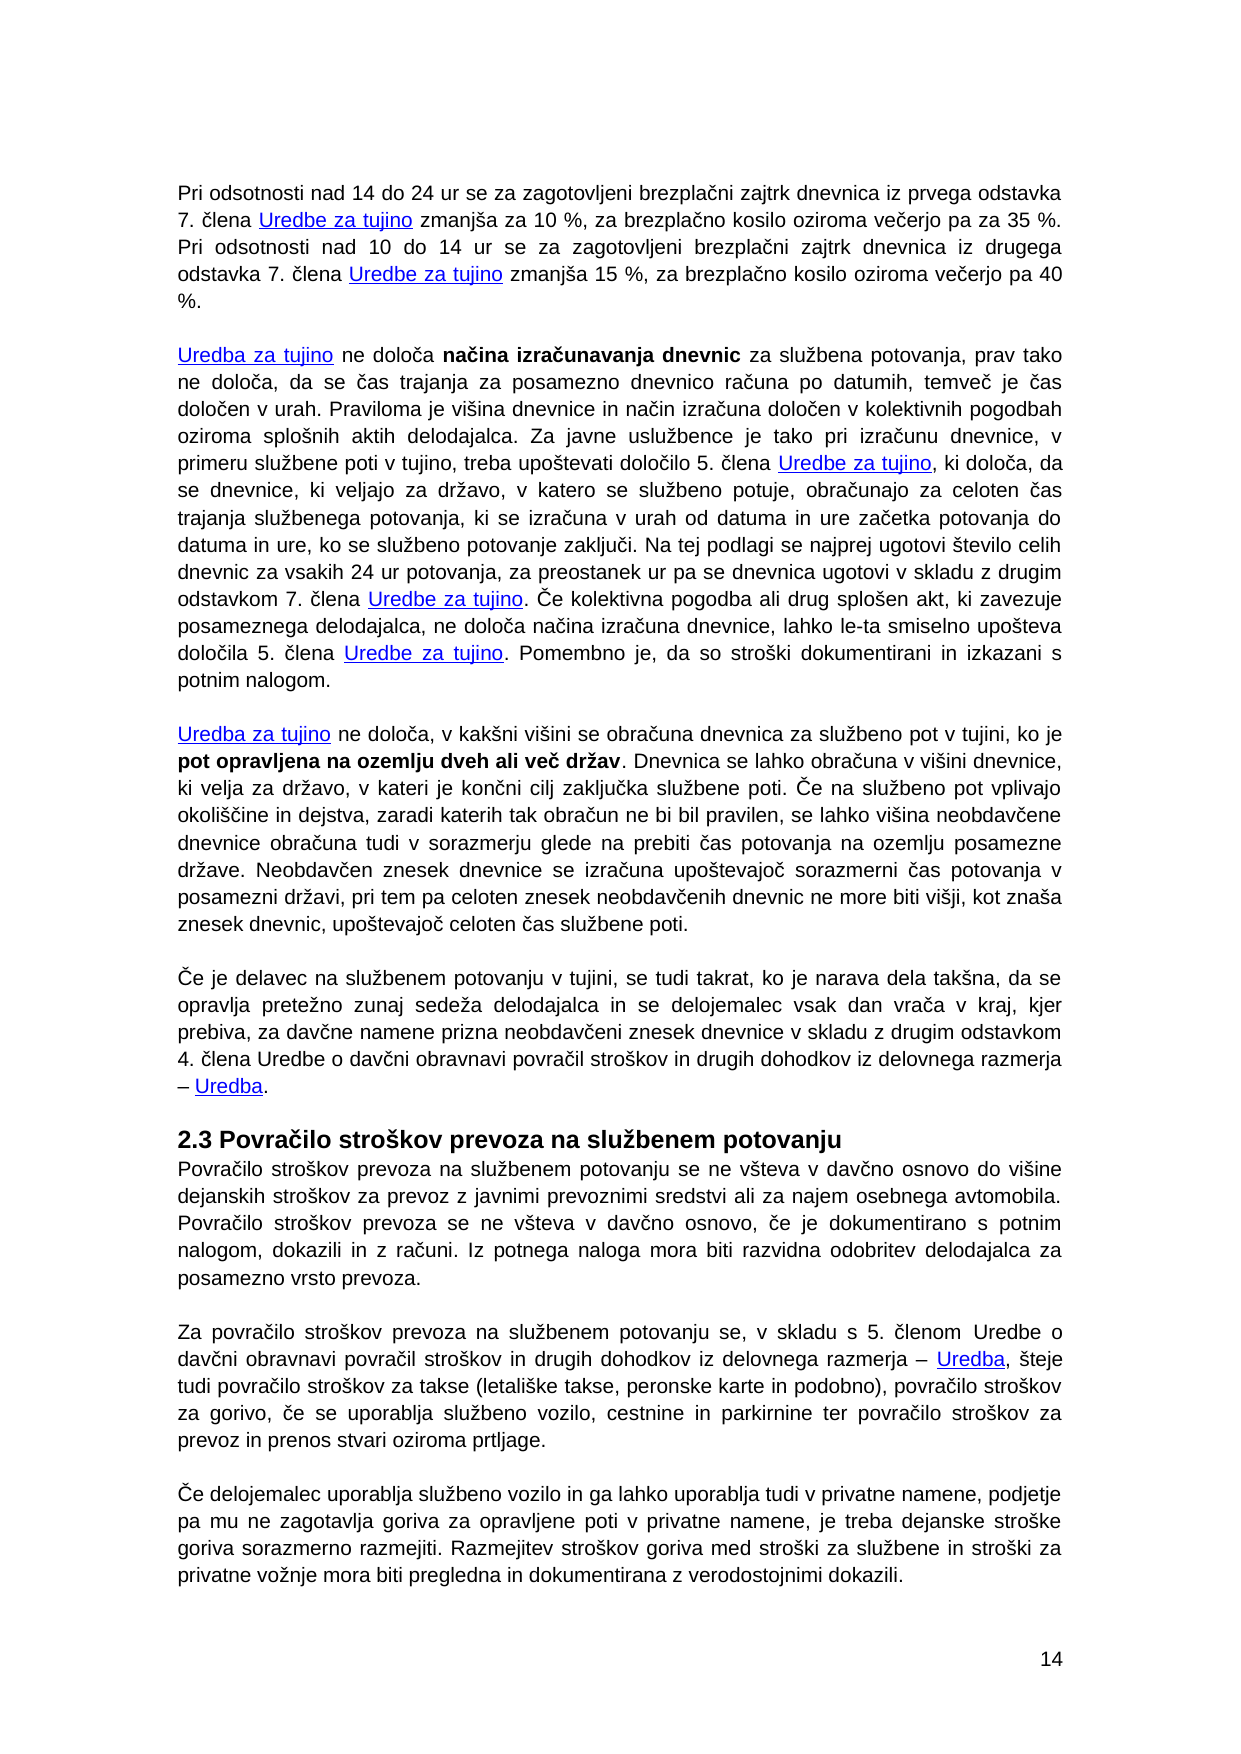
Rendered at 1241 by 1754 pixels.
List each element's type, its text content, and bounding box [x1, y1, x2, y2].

text Za povračilo stroškov prevoza na službenem potovanju se, v skladu s 5. členom Uredbe o davčni obravnavi povračil stroškov in drugih dohodkov iz delovnega razmerja – Uredba, šteje tudi povračilo stroškov za takse (letališke takse, peronske karte in podobno), povračilo stroškov za gorivo, če se uporablja službeno vozilo, cestnine in parkirnine ter povračilo stroškov za prevoz in prenos stvari oziroma prtljage. [177, 1316, 1063, 1452]
text Če delojemalec uporablja službeno vozilo in ga lahko uporablja tudi v privatne namene, podjetje pa mu ne zagotavlja goriva za opravljene poti v privatne namene, je treba dejanske stroške goriva sorazmerno razmejiti. Razmejitev stroškov goriva med stroški za službene in stroški za privatne vožnje mora biti pregledna in dokumentirana z verodostojnimi dokazili. [177, 1479, 1063, 1587]
text Uredba za tujino ne določa načina izračunavanja dnevnic za službena potovanja, prav tako ne določa, da se čas trajanja za posamezno dnevnico računa po datumih, temveč je čas določen v urah. Praviloma je višina dnevnice in način izračuna določen v kolektivnih pogodbah oziroma splošnih aktih delodajalca. Za javne uslužbence je tako pri izračunu dnevnice, v primeru službene poti v tujino, treba upoštevati določilo 5. člena Uredbe za tujino, ki določa, da se dnevnice, ki veljajo za državo, v katero se službeno potuje, obračunajo za celoten čas trajanja službenega potovanja, ki se izračuna v urah od datuma in ure začetka potovanja do datuma in ure, ko se službeno potovanje zaključi. Na tej podlagi se najprej ugotovi število celih dnevnic za vsakih 24 ur potovanja, za preostanek ur pa se dnevnica ugotovi v skladu z drugim odstavkom 7. člena Uredbe za tujino. Če kolektivna pogodba ali drug splošen akt, ki zavezuje posameznega delodajalca, ne določa načina izračuna dnevnice, lahko le-ta smiselno upošteva določila 5. člena Uredbe za tujino. Pomembno je, da so stroški dokumentirani in izkazani s potnim nalogom. [177, 340, 1063, 692]
text Uredba za tujino ne določa, v kakšni višini se obračuna dnevnica za službeno pot v tujini, ko je pot opravljena na ozemlju dveh ali več držav. Dnevnica se lahko obračuna v višini dnevnice, ki velja za državo, v kateri je končni cilj zaključka službene poti. Če na službeno pot vplivajo okoliščine in dejstva, zaradi katerih tak obračun ne bi bil pravilen, se lahko višina neobdavčene dnevnice obračuna tudi v sorazmerju glede na prebiti čas potovanja na ozemlju posamezne države. Neobdavčen znesek dnevnice se izračuna upoštevajoč sorazmerni čas potovanja v posamezni državi, pri tem pa celoten znesek neobdavčenih dnevnic ne more biti višji, kot znaša znesek dnevnic, upoštevajoč celoten čas službene poti. [177, 719, 1063, 936]
text Pri odsotnosti nad 14 do 24 ur se za zagotovljeni brezplačni zajtrk dnevnica iz prvega odstavka 7. člena Uredbe za tujino zmanjša za 10 %, za brezplačno kosilo oziroma večerjo pa za 35 %. Pri odsotnosti nad 10 do 14 ur se za zagotovljeni brezplačni zajtrk dnevnica iz drugega odstavka 7. člena Uredbe za tujino zmanjša 15 %, za brezplačno kosilo oziroma večerjo pa 40 %. [177, 177, 1063, 313]
text 2.3 Povračilo stroškov prevoza na službenem potovanju [177, 1125, 1063, 1154]
text Povračilo stroškov prevoza na službenem potovanju se ne všteva v davčno osnovo do višine dejanskih stroškov za prevoz z javnimi prevoznimi sredstvi ali za najem osebnega avtomobila. Povračilo stroškov prevoza se ne všteva v davčno osnovo, če je dokumentirano s potnim nalogom, dokazili in z računi. Iz potnega naloga mora biti razvidna odobritev delodajalca za posamezno vrsto prevoza. [177, 1154, 1063, 1289]
text Če je delavec na službenem potovanju v tujini, se tudi takrat, ko je narava dela takšna, da se opravlja pretežno zunaj sedeža delodajalca in se delojemalec vsak dan vrača v kraj, kjer prebiva, za davčne namene prizna neobdavčeni znesek dnevnice v skladu z drugim odstavkom 4. člena Uredbe o davčni obravnavi povračil stroškov in drugih dohodkov iz delovnega razmerja – Uredba. [177, 963, 1063, 1098]
